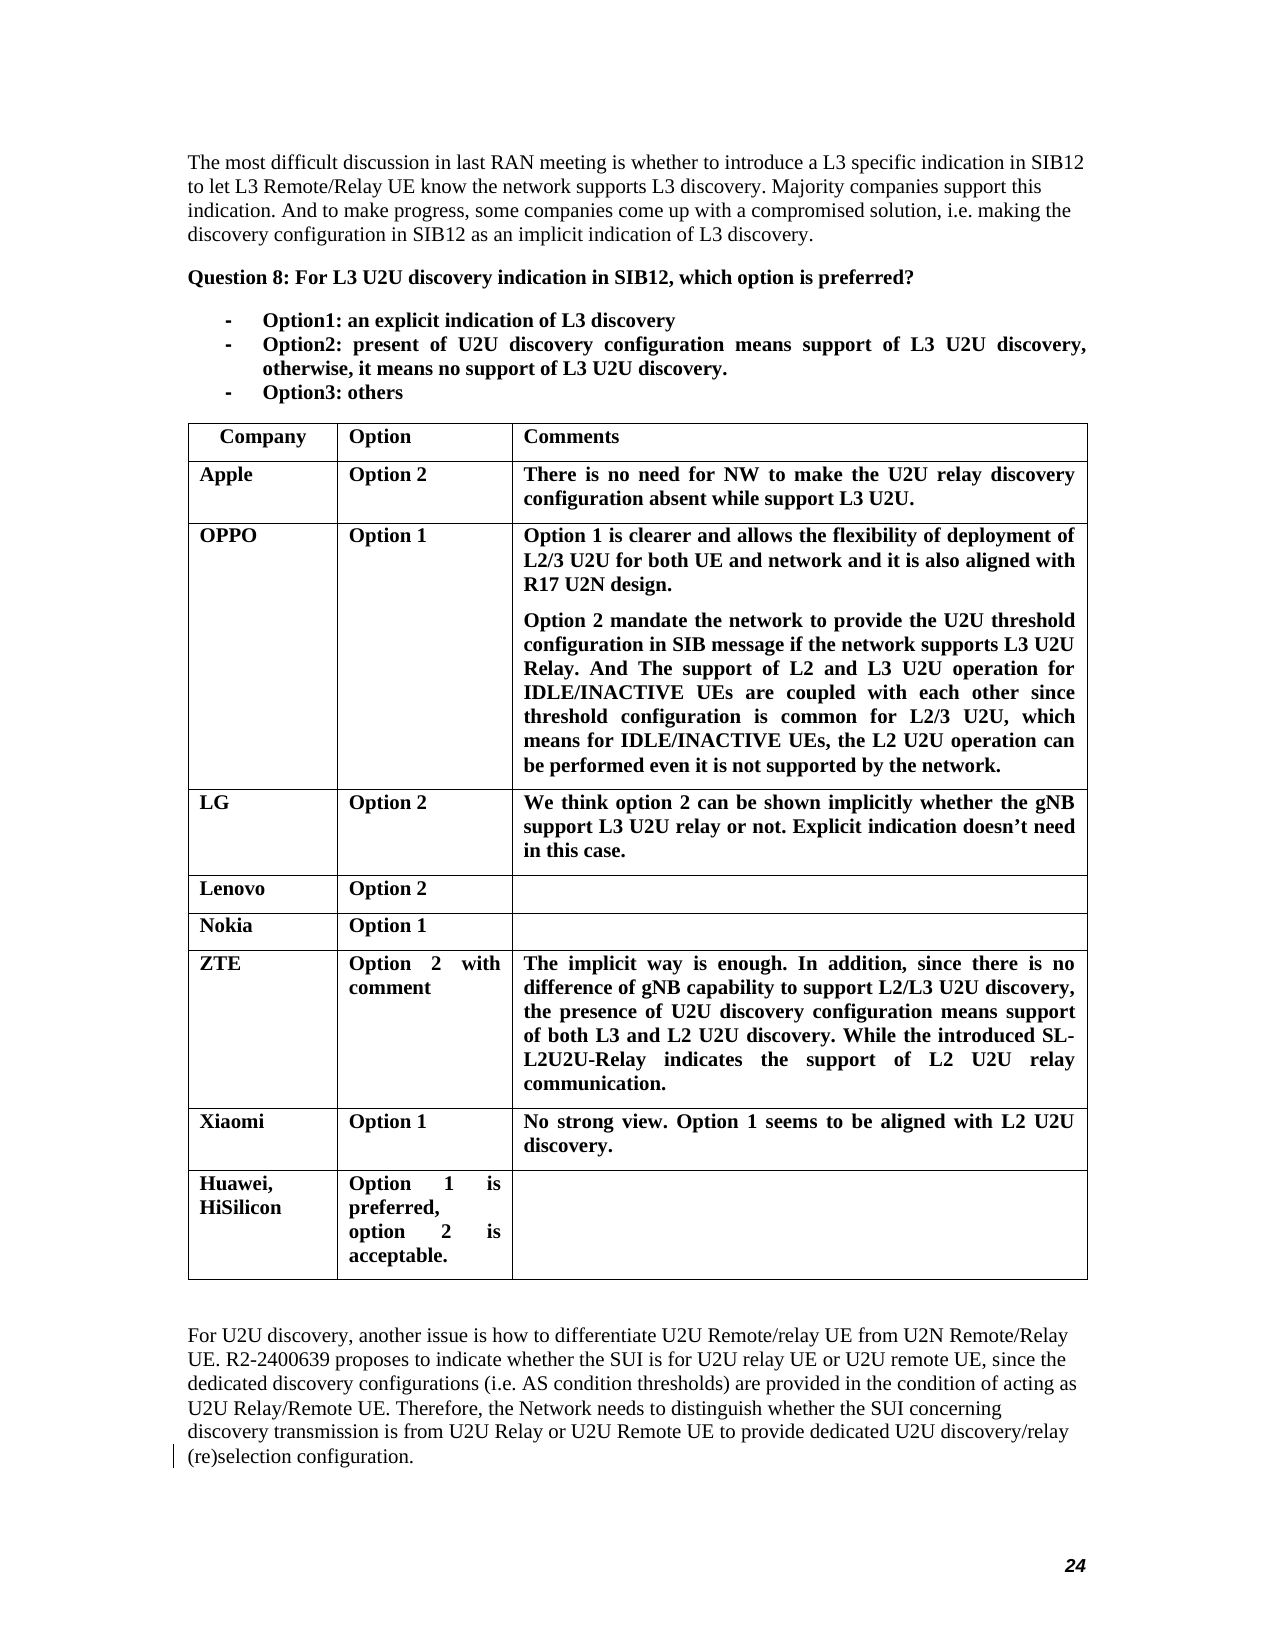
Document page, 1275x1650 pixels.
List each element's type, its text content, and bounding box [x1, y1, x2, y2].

text For U2U discovery, another issue is how to differentiate U2U Remote/relay UE from U2N Remote/Relay UE. R2-2400639 proposes to indicate whether the SUI is for U2U relay UE or U2U remote UE, since the dedicated discovery configurations (i.e. AS condition thresholds) are provided in the condition of acting as U2U Relay/Remote UE. Therefore, the Network needs to distinguish whether the SUI concerning discovery transmission is from U2U Relay or U2U Remote UE to provide dedicated U2U discovery/relay (re)selection configuration. [187, 1323, 1087, 1468]
table_cell Huawei, HiSilicon [189, 1171, 337, 1279]
table_cell ZTE [189, 951, 337, 1108]
table_cell Option 1 is clearer and allows the flexibility of deployment of L2/3 U2U for both UE and network and it is also aligned with R17 U2N design. Option 2 mandate the network to provide the U2U threshold configuration in SIB message if the network supports L3 U2U Relay. And The support of L2 and L3 U2U operation for IDLE/INACTIVE UEs are coupled with each other since threshold configuration is common for L2/3 U2U, which means for IDLE/INACTIVE UEs, the L2 U2U operation can be performed even it is not supported by the network. [513, 524, 1087, 789]
table_cell Option 2 with comment [338, 951, 512, 1108]
table_cell The implicit way is enough. In addition, since there is no difference of gNB capability to support L2/L3 U2U discovery, the presence of U2U discovery configuration means support of both L3 and L2 U2U discovery. While the introduced SL-L2U2U-Relay indicates the support of L2 U2U relay communication. [513, 951, 1087, 1108]
list Option3: others [225, 380, 1087, 404]
table_cell OPPO [189, 524, 337, 789]
table_cell Option 2 [338, 876, 512, 912]
table_header Company [189, 424, 337, 461]
table_cell Lenovo [189, 876, 337, 912]
table_cell Option 1 [338, 524, 512, 789]
table_cell Apple [189, 462, 337, 522]
text The most difficult discussion in last RAN meeting is whether to introduce a L3 specific indication in SIB12 to let L3 Remote/Relay UE know the network supports L3 discovery. Majority companies support this indication. And to make progress, some companies come up with a compromised solution, i.e. making the discovery configuration in SIB12 as an implicit indication of L3 discovery. [187, 150, 1087, 246]
table_cell Nokia [189, 914, 337, 950]
table_cell Option 1 [338, 914, 512, 950]
table_cell [513, 1171, 1087, 1279]
table_cell No strong view. Option 1 seems to be aligned with L2 U2U discovery. [513, 1109, 1087, 1169]
table_cell [513, 876, 1087, 912]
table_cell There is no need for NW to make the U2U relay discovery configuration absent while support L3 U2U. [513, 462, 1087, 522]
table_header Comments [513, 424, 1087, 461]
table_header Option [338, 424, 512, 461]
table_cell Xiaomi [189, 1109, 337, 1169]
list Option1: an explicit indication of L3 discovery [225, 308, 1087, 332]
table_cell We think option 2 can be shown implicitly whether the gNB support L3 U2U relay or not. Explicit indication doesn’t need in this case. [513, 790, 1087, 875]
list Option2: present of U2U discovery configuration means support of L3 U2U discovery, otherwise, it means no support of L3 U2U discovery. [225, 332, 1087, 380]
text Question 8: For L3 U2U discovery indication in SIB12, which option is preferred? [187, 265, 1087, 289]
table_cell Option 1 is preferred, option 2 is acceptable. [338, 1171, 512, 1279]
table_cell LG [189, 790, 337, 875]
table_cell Option 2 [338, 790, 512, 875]
table_cell Option 1 [338, 1109, 512, 1169]
table_cell Option 2 [338, 462, 512, 522]
table_cell [513, 914, 1087, 950]
